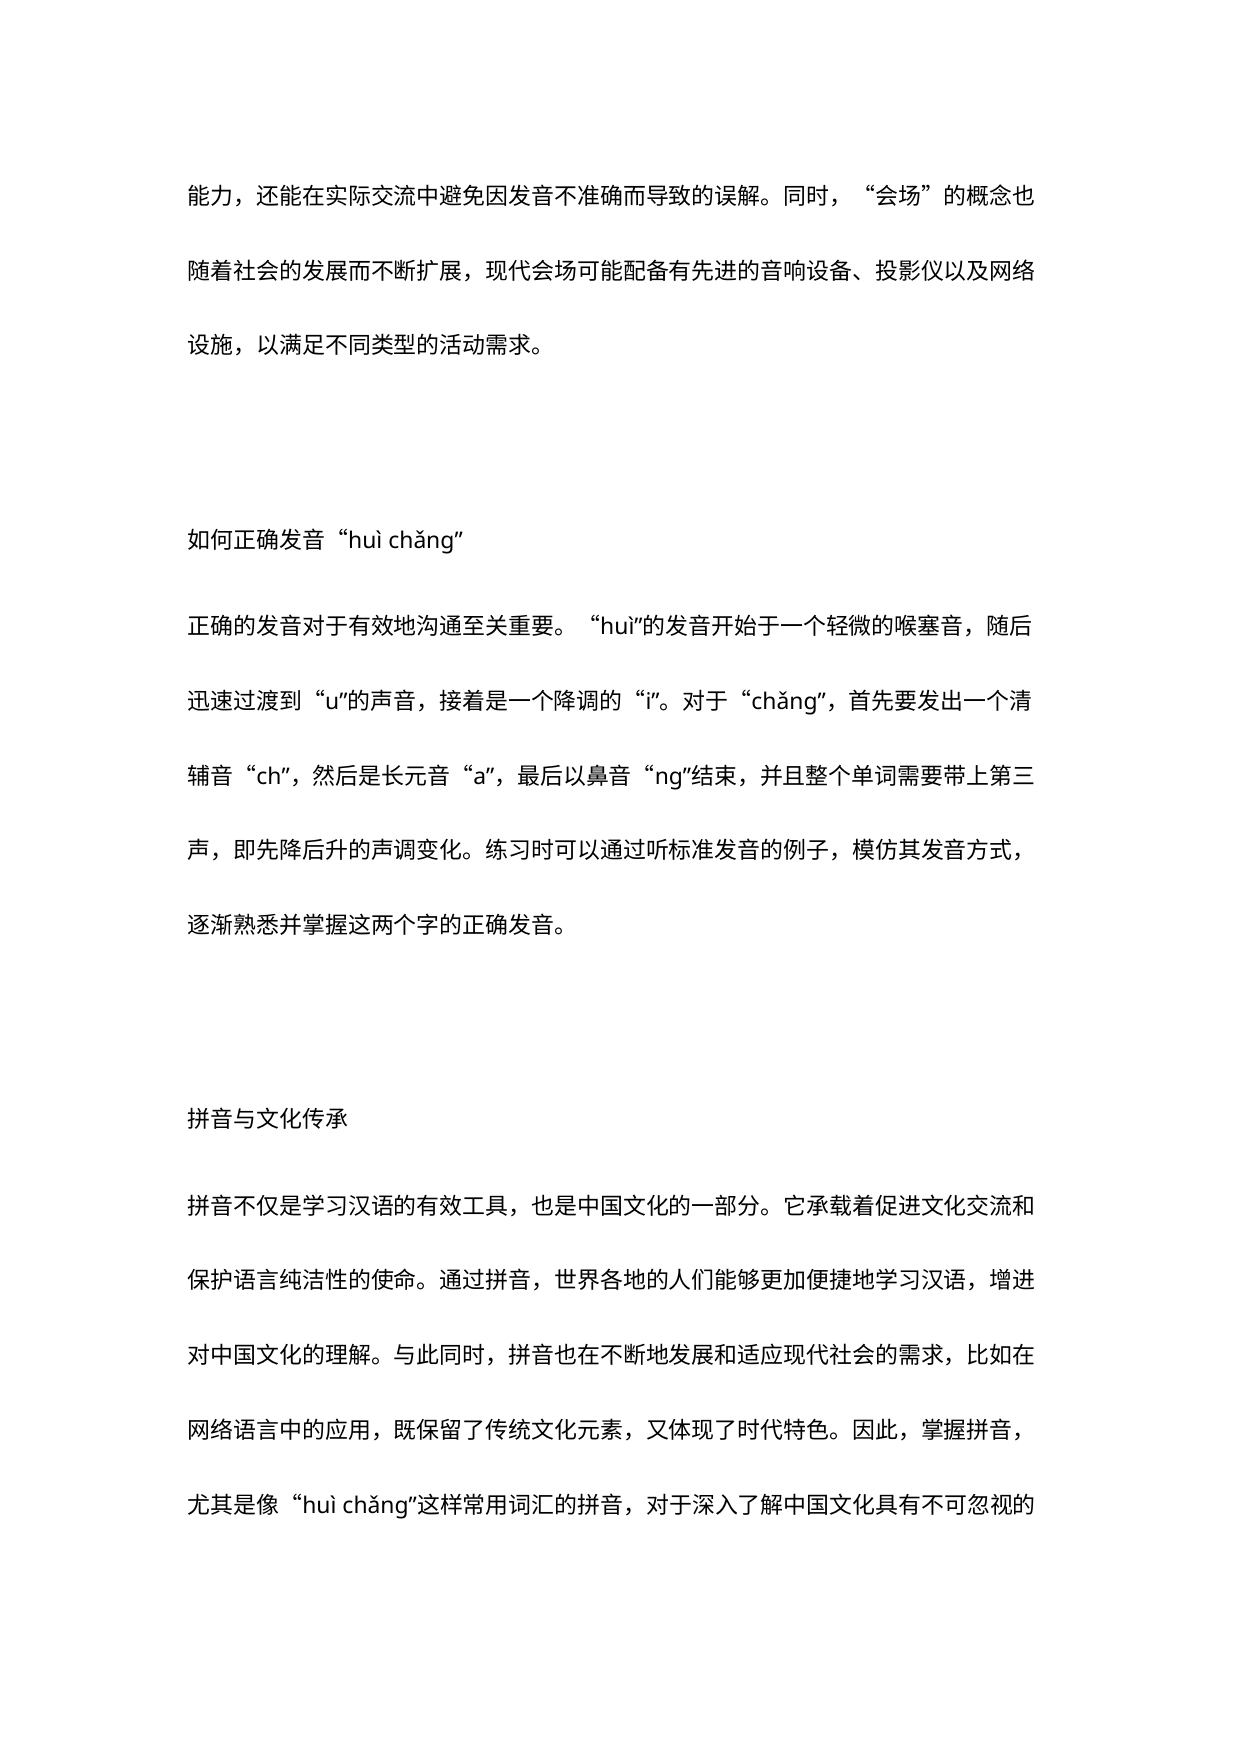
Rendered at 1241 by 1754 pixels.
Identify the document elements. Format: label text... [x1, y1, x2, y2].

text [187, 1172, 1053, 1536]
text 拼音与文化传承 [187, 1085, 1053, 1150]
text 如何正确发音“huì chǎng” [187, 506, 1053, 571]
text 正确的发音对于有效地沟通至关重要。“huì”的发音开始于一个轻微的喉塞音，随后迅速过渡到“u”的声音，接着是一个降调的“i”。对于“chǎng”，首先要发出一个清辅音“ch”，然后是长元音“a”，最后以鼻音“ng”结束，并且整个单词需要带上第三声，即先降后升的声调变化。练习时可以通过听标准发音的例子，模仿其发音方式，逐渐熟悉并掌握这两个字的正确发音。 [187, 592, 1053, 956]
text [187, 162, 1053, 376]
